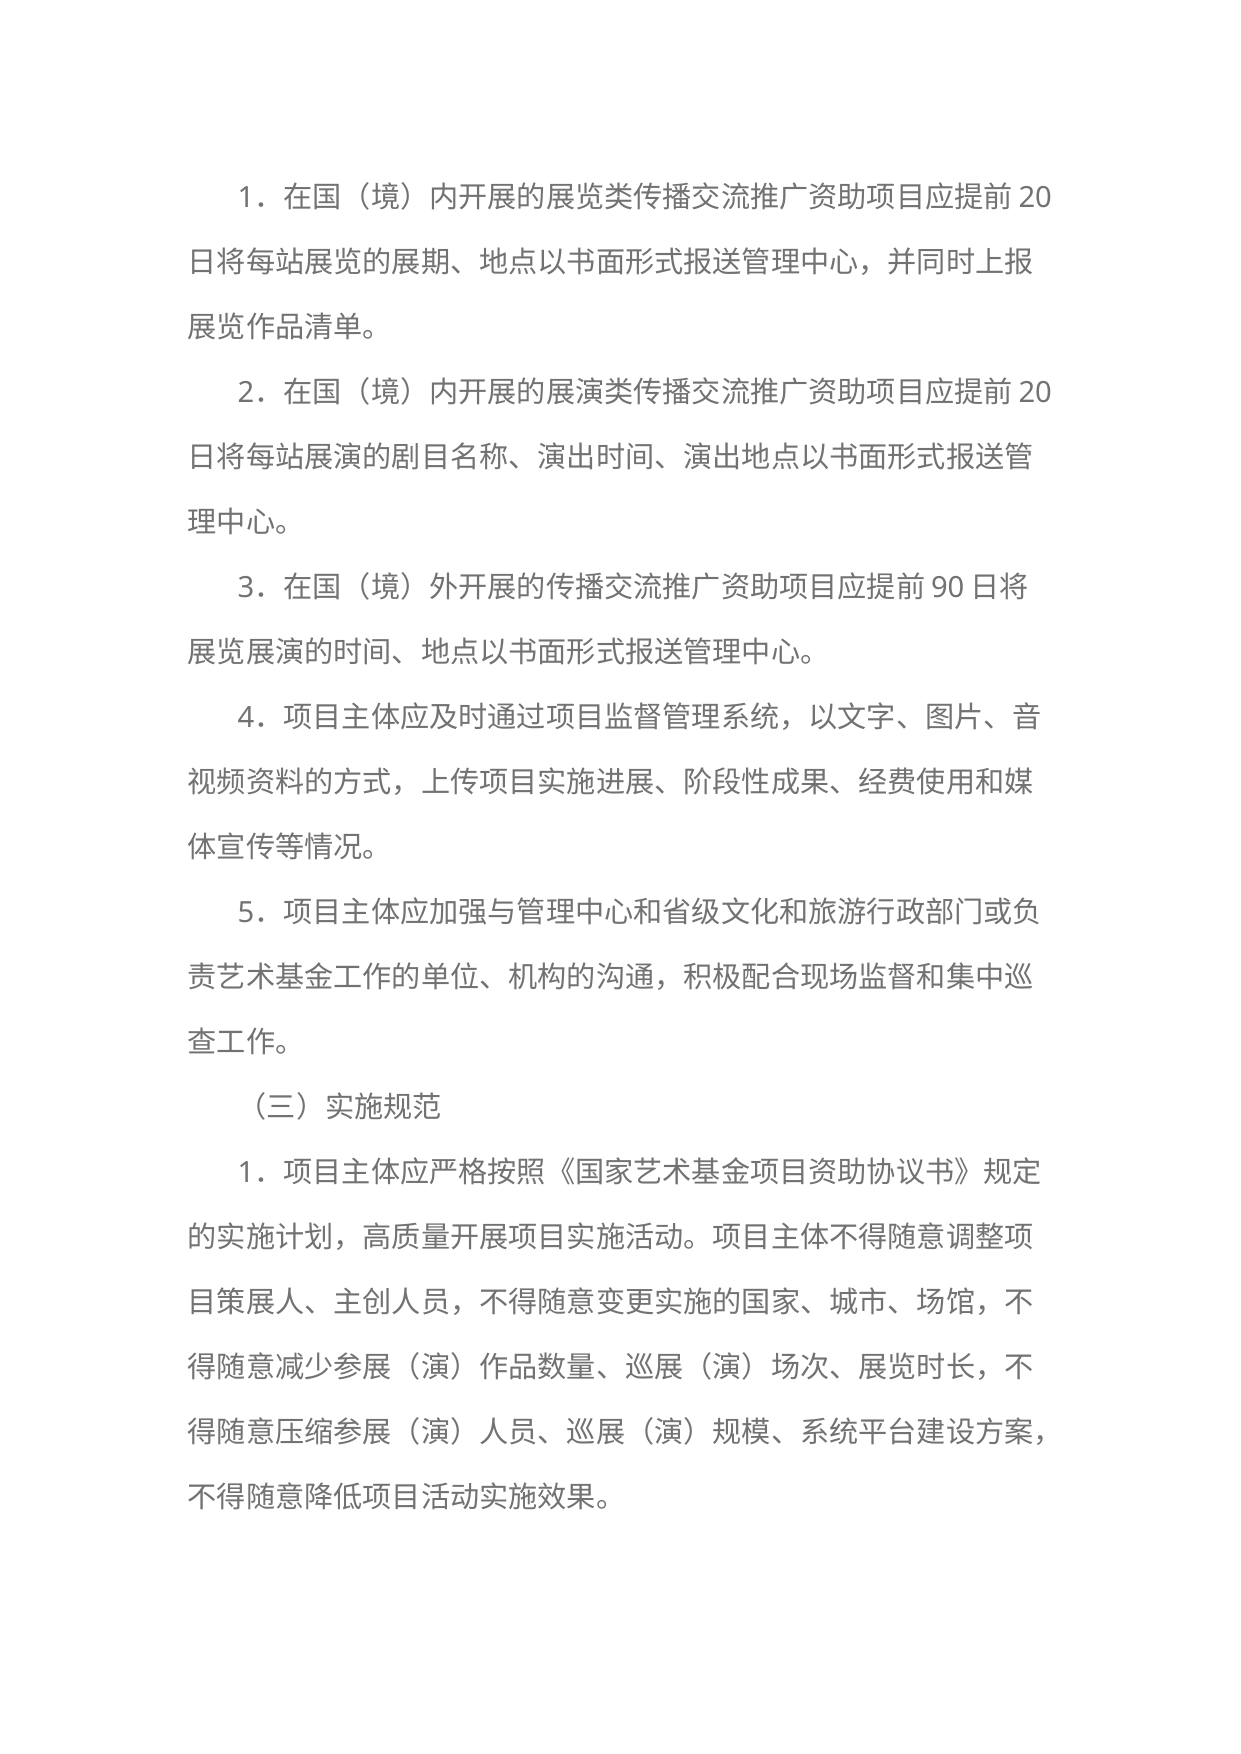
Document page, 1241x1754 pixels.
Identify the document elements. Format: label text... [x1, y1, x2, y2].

text 1．项目主体应严格按照《国家艺术基金项目资助协议书》规定的实施计划，高质量开展项目实施活动。项目主体不得随意调整项目策展人、主创人员，不得随意变更实施的国家、城市、场馆，不得随意减少参展（演）作品数量、巡展（演）场次、展览时长，不得随意压缩参展（演）人员、巡展（演）规模、系统平台建设方案，不得随意降低项目活动实施效果。 [187, 1137, 1053, 1527]
text 1．在国（境）内开展的展览类传播交流推广资助项目应提前20日将每站展览的展期、地点以书面形式报送管理中心，并同时上报展览作品清单。 [187, 162, 1053, 357]
text 4．项目主体应及时通过项目监督管理系统，以文字、图片、音视频资料的方式，上传项目实施进展、阶段性成果、经费使用和媒体宣传等情况。 [187, 682, 1053, 877]
text 2．在国（境）内开展的展演类传播交流推广资助项目应提前20日将每站展演的剧目名称、演出时间、演出地点以书面形式报送管理中心。 [187, 357, 1053, 552]
text 3．在国（境）外开展的传播交流推广资助项目应提前90日将展览展演的时间、地点以书面形式报送管理中心。 [187, 552, 1053, 682]
text （三）实施规范 [187, 1072, 1053, 1137]
text 5．项目主体应加强与管理中心和省级文化和旅游行政部门或负责艺术基金工作的单位、机构的沟通，积极配合现场监督和集中巡查工作。 [187, 877, 1053, 1072]
